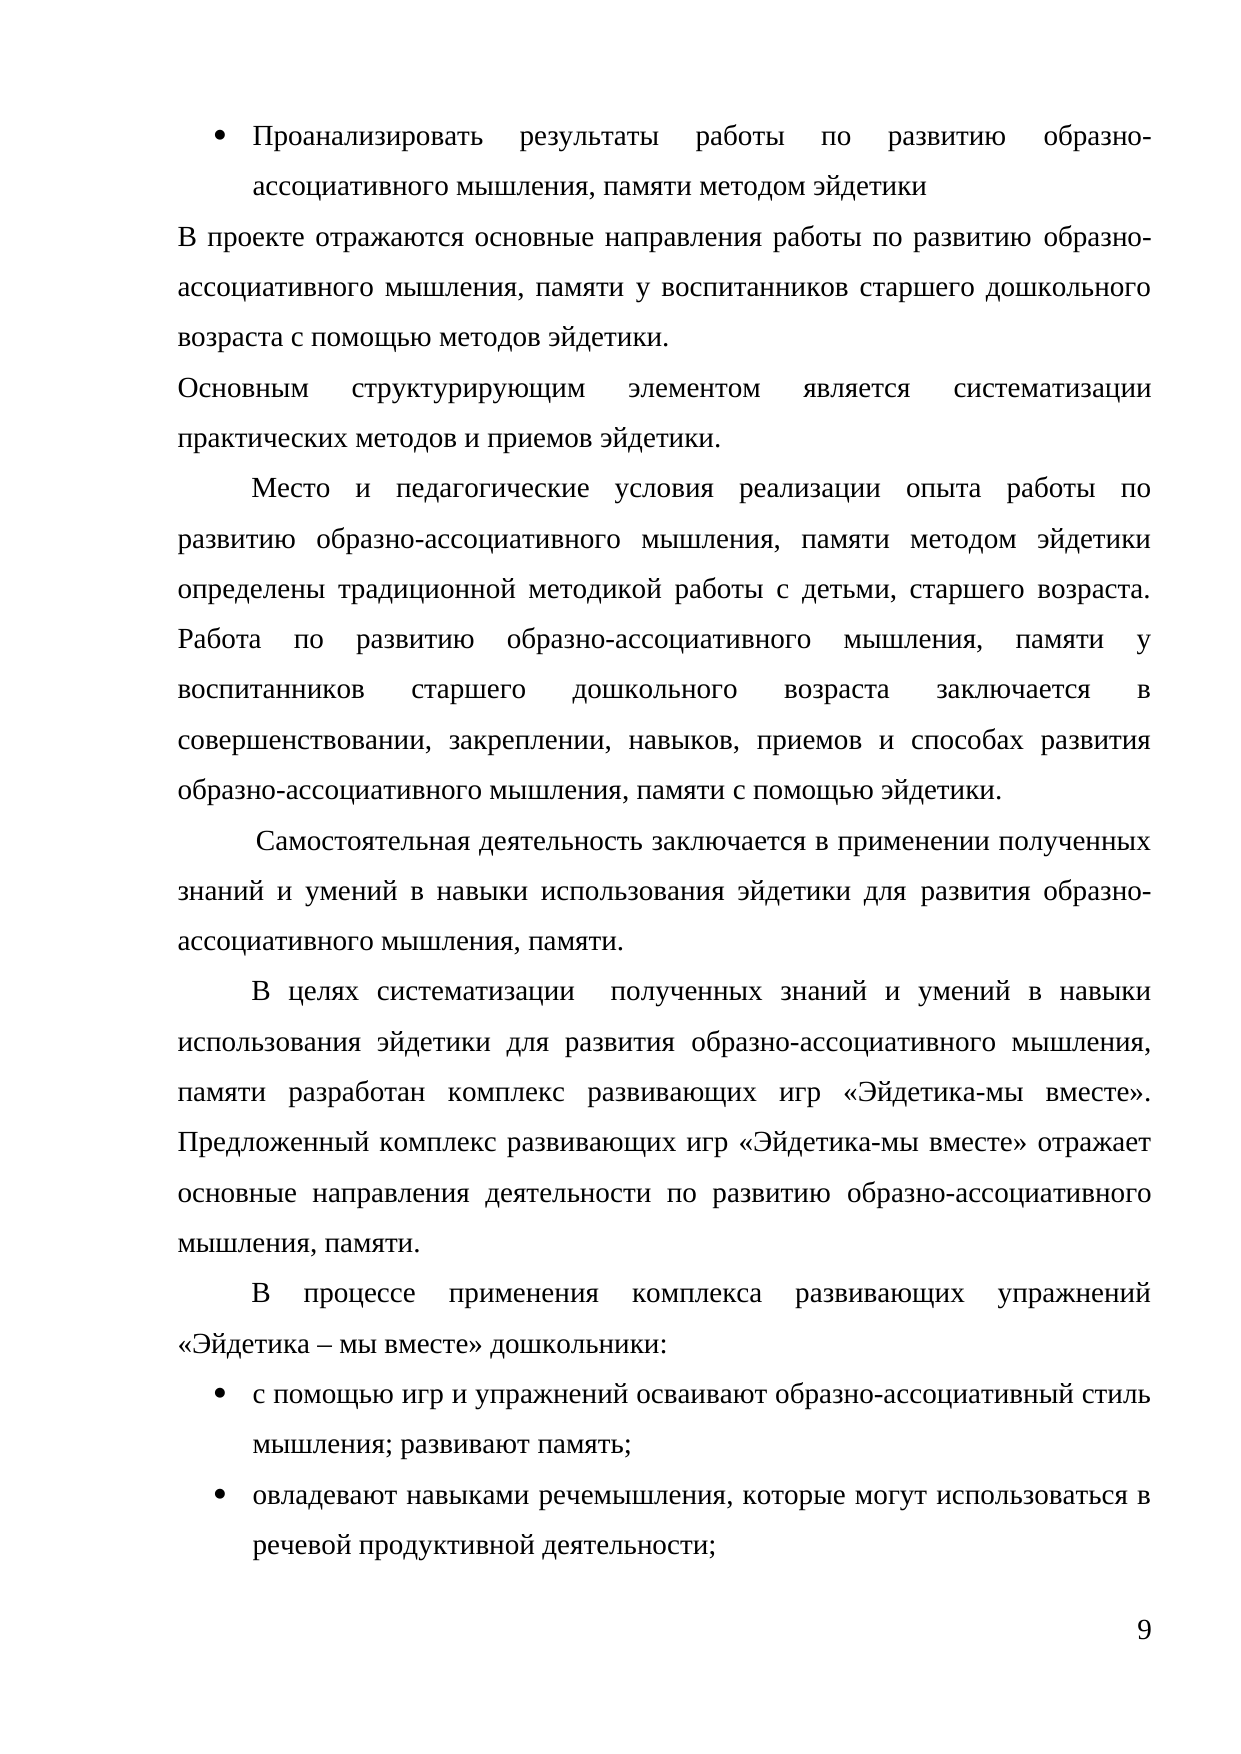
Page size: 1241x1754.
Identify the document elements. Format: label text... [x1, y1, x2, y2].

text Основным структурирующим элементом является систематизации практических методов и приемов эйдетики. [177, 370, 1152, 454]
list с помощью игр и упражнений осваивают образно-ассоциативный стиль мышления; развивают память; [215, 1376, 1152, 1460]
text Самостоятельная деятельность заключается в применении полученных знаний и умений в навыки использования эйдетики для развития образно-ассоциативного мышления, памяти. [177, 823, 1152, 957]
list овладевают навыками речемышления, которые могут использоваться в речевой продуктивной деятельности; [215, 1477, 1152, 1561]
text В процессе применения комплекса развивающих упражнений «Эйдетика – мы вместе» дошкольники: [177, 1275, 1152, 1359]
text В проекте отражаются основные направления работы по развитию образно-ассоциативного мышления, памяти у воспитанников старшего дошкольного возраста с помощью методов эйдетики. [177, 219, 1152, 353]
text Место и педагогические условия реализации опыта работы по развитию образно-ассоциативного мышления, памяти методом эйдетики определены традиционной методикой работы с детьми, старшего возраста. Работа по развитию образно-ассоциативного мышления, памяти у воспитанников старшего дошкольного возраста заключается в совершенствовании, закреплении, навыков, приемов и способах развития образно-ассоциативного мышления, памяти с помощью эйдетики. [177, 470, 1152, 806]
list Проанализировать результаты работы по развитию образно-ассоциативного мышления, памяти методом эйдетики [215, 118, 1152, 202]
text В целях систематизации полученных знаний и умений в навыки использования эйдетики для развития образно-ассоциативного мышления, памяти разработан комплекс развивающих игр «Эйдетика-мы вместе». Предложенный комплекс развивающих игр «Эйдетика-мы вместе» отражает основные направления деятельности по развитию образно-ассоциативного мышления, памяти. [177, 973, 1152, 1259]
